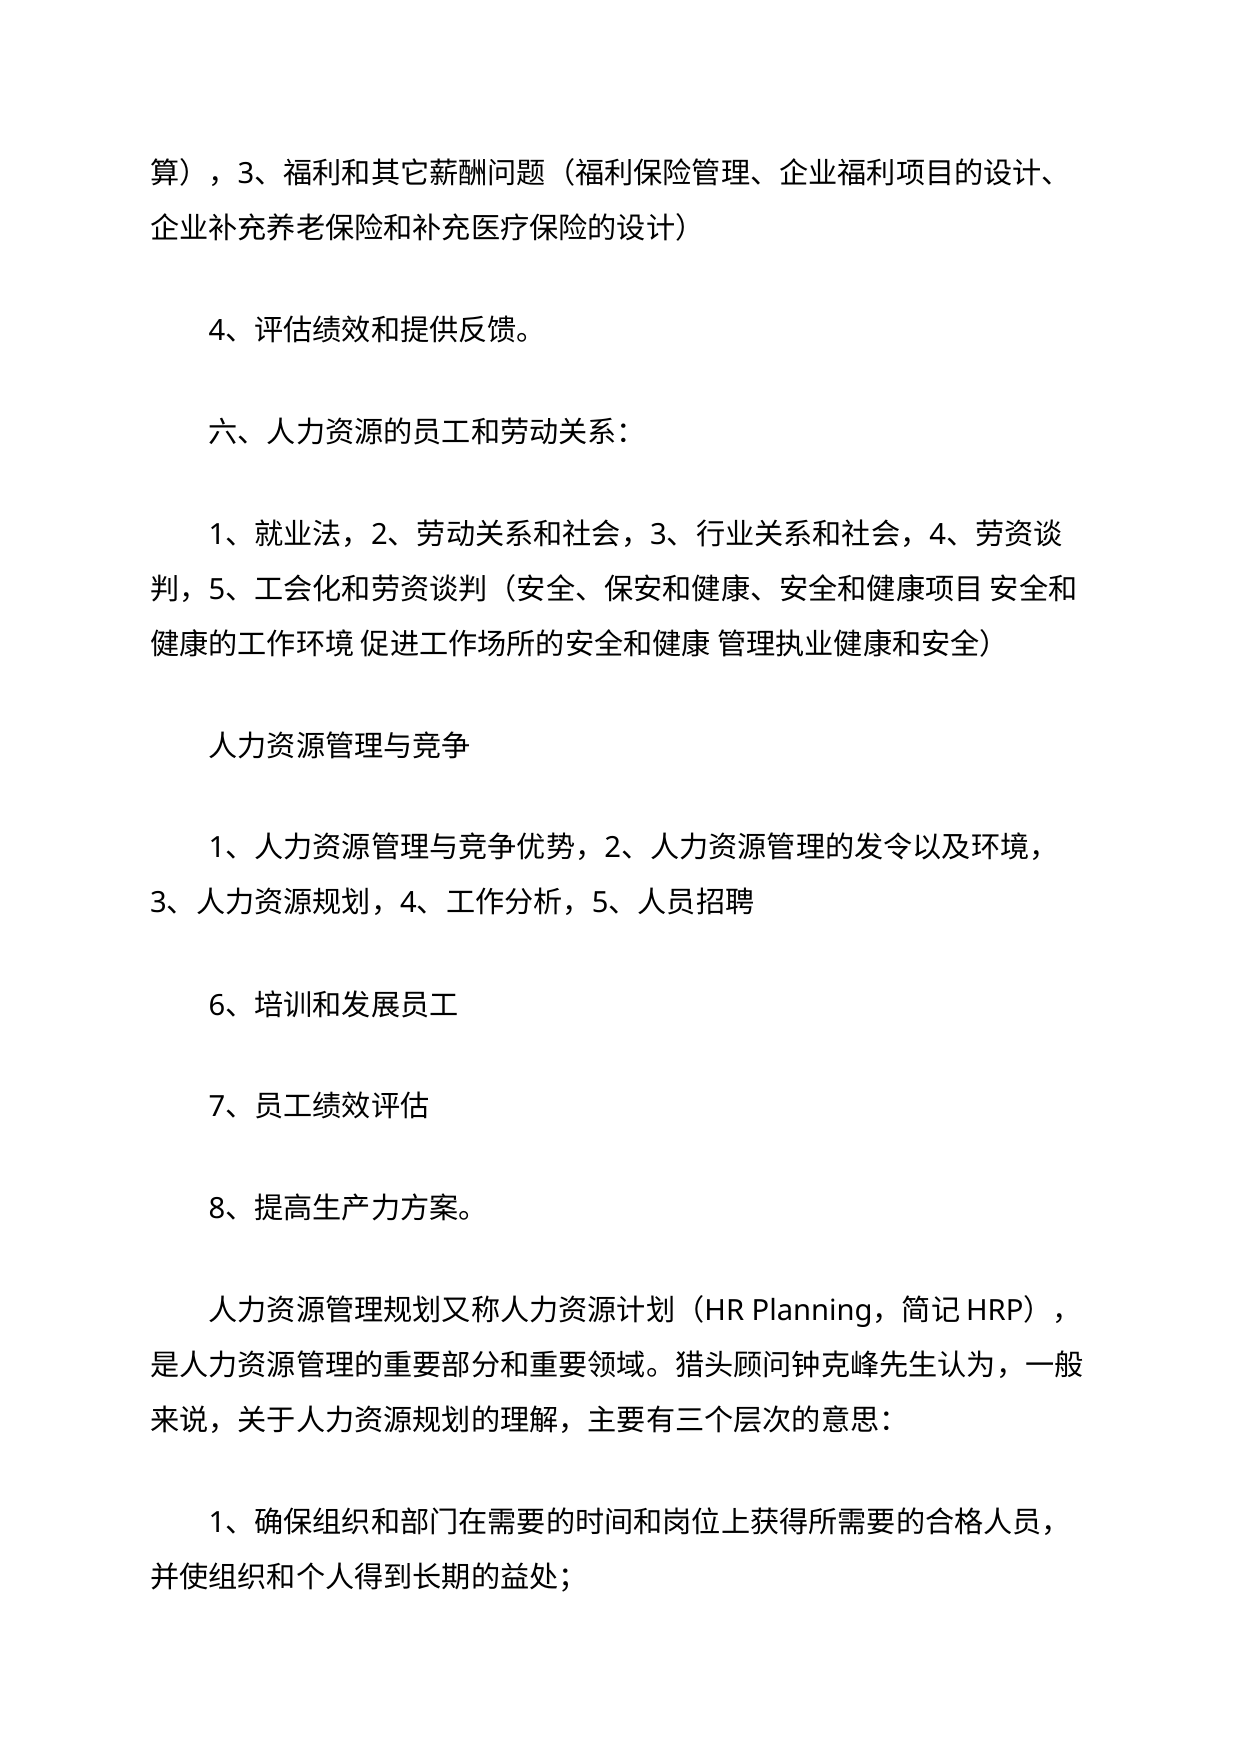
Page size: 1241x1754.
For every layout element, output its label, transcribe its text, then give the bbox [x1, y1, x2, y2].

text 7、员工绩效评估 [150, 1083, 1090, 1125]
text 6、培训和发展员工 [150, 981, 1090, 1023]
text 8、提高生产力方案。 [150, 1185, 1090, 1227]
text 4、评估绩效和提供反馈。 [150, 307, 1090, 349]
text 1、就业法，2、劳动关系和社会，3、行业关系和社会，4、劳资谈判，5、工会化和劳资谈判（安全、保安和健康、安全和健康项目 安全和健康的工作环境 促进工作场所的安全和健康 管理执业健康和安全） [150, 511, 1090, 663]
text 1、人力资源管理与竞争优势，2、人力资源管理的发令以及环境，3、人力资源规划，4、工作分析，5、人员招聘 [150, 824, 1090, 921]
text 人力资源管理规划又称人力资源计划（HR Planning，简记HRP），是人力资源管理的重要部分和重要领域。猎头顾问钟克峰先生认为，一般来说，关于人力资源规划的理解，主要有三个层次的意思： [150, 1287, 1090, 1439]
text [150, 150, 1090, 247]
text 1、确保组织和部门在需要的时间和岗位上获得所需要的合格人员，并使组织和个人得到长期的益处； [150, 1499, 1090, 1596]
text 六、人力资源的员工和劳动关系： [150, 409, 1090, 451]
text 人力资源管理与竞争 [150, 722, 1090, 764]
